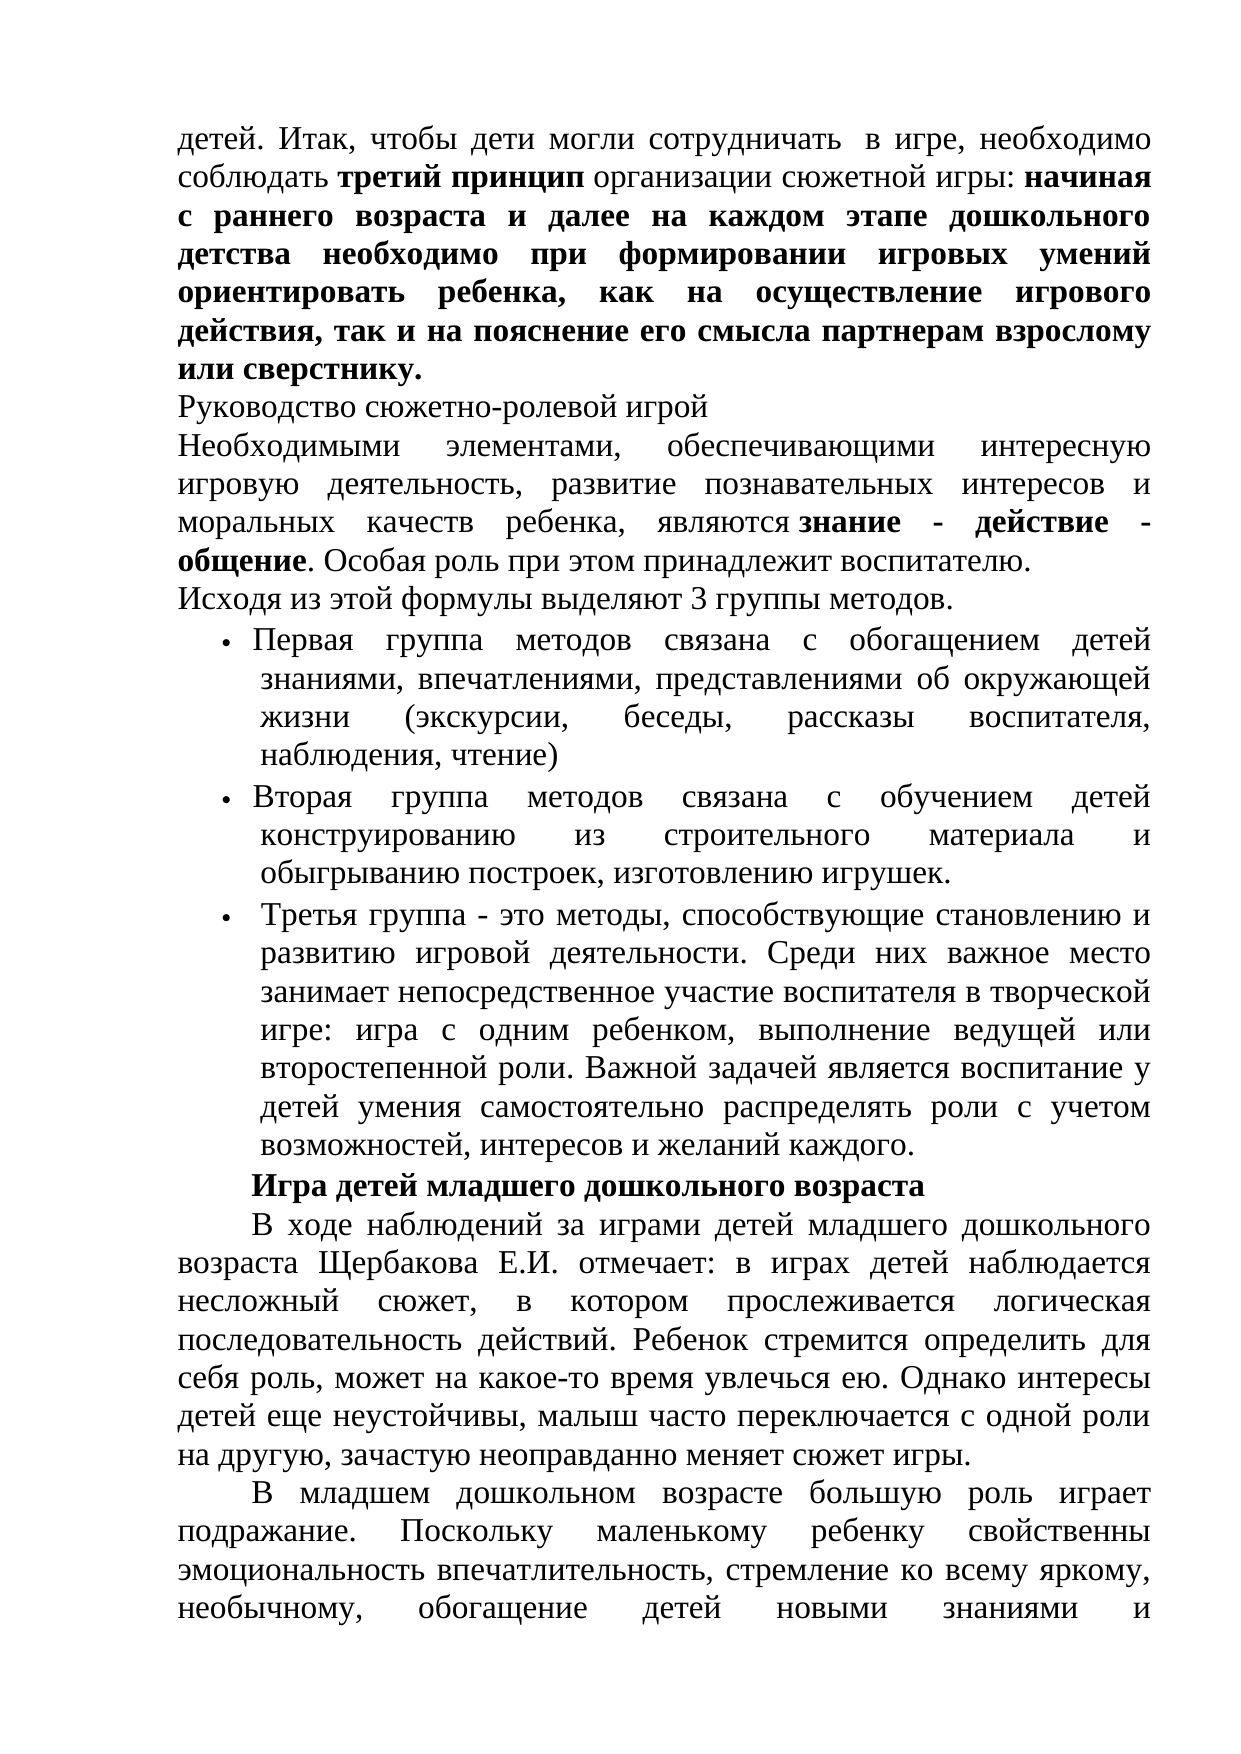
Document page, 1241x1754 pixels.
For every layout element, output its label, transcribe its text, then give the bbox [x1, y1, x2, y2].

list Первая группа методов связана с обогащением детей знаниями, впечатлениями, представлениями об окружающей жизни (экскурсии, беседы, рассказы воспитателя, наблюдения, чтение) [223, 619, 1152, 773]
list Вторая группа методов связана с обучением детей конструированию из строительного материала и обыгрыванию построек, изготовлению игрушек. [223, 776, 1152, 891]
text Исходя из этой формулы выделяют 3 группы методов. [177, 578, 1152, 616]
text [177, 118, 1152, 386]
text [177, 1472, 1152, 1626]
text Руководство сюжетно-ролевой игрой [177, 386, 1152, 425]
text Игра детей младшего дошкольного возраста [177, 1166, 1152, 1204]
text Необходимыми элементами, обеспечивающими интересную игровую деятельность, развитие познавательных интересов и моральных качеств ребенка, являются знание - действие - общение. Особая роль при этом принадлежит воспитателю. [177, 425, 1152, 578]
list Третья группа - это методы, способствующие становлению и развитию игровой деятельности. Среди них важное место занимает непосредственное участие воспитателя в творческой игре: игра с одним ребенком, выполнение ведущей или второстепенной роли. Важной задачей является воспитание у детей умения самостоятельно распределять роли с учетом возможностей, интересов и желаний каждого. [223, 894, 1152, 1162]
text В ходе наблюдений за играми детей младшего дошкольного возраста Щербакова Е.И. отмечает: в играх детей наблюдается несложный сюжет, в котором прослеживается логическая последовательность действий. Ребенок стремится определить для себя роль, может на какое-то время увлечься ею. Однако интересы детей еще неустойчивы, малыш часто переключается с одной роли на другую, зачастую неоправданно меняет сюжет игры. [177, 1204, 1152, 1472]
